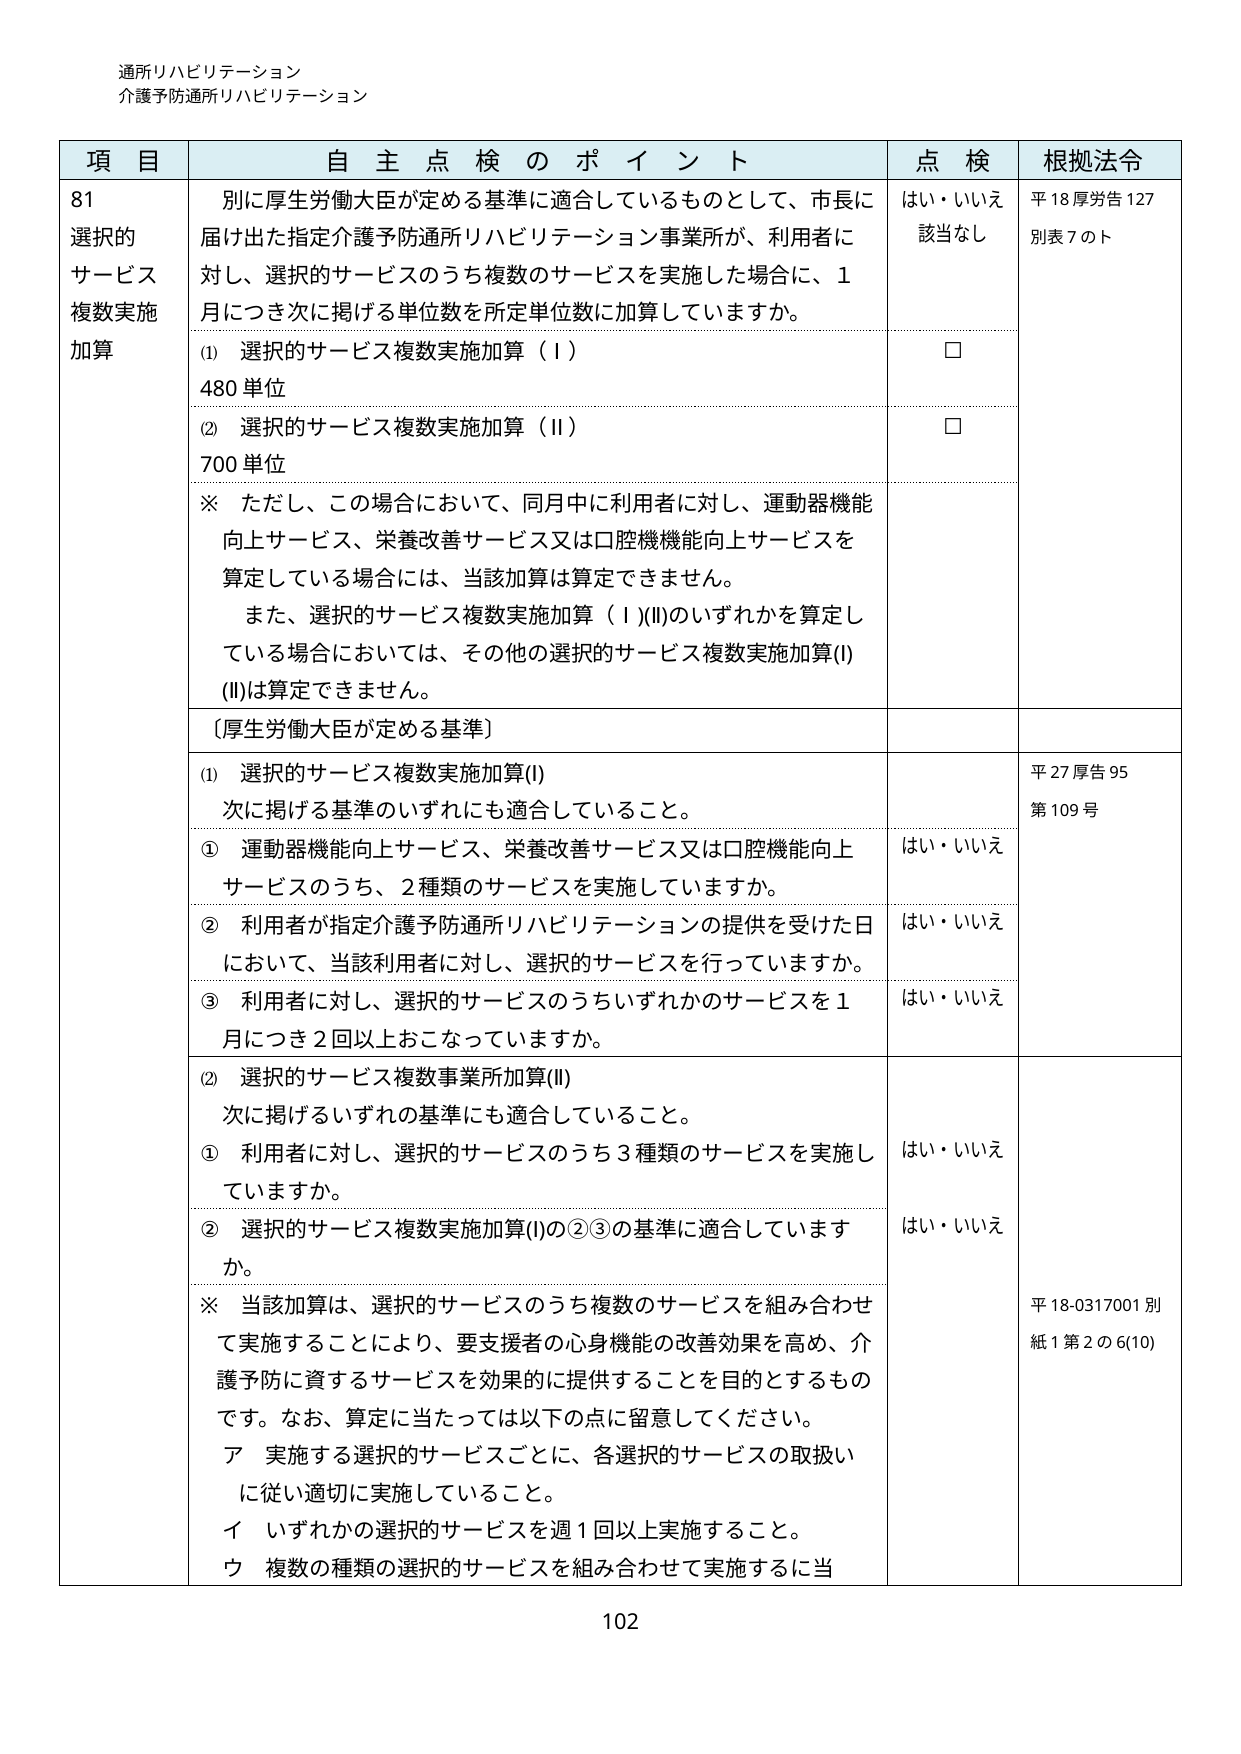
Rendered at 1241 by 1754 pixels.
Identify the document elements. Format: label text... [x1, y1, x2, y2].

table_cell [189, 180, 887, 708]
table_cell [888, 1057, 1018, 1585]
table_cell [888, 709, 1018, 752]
table_header 点 検 [888, 141, 1018, 179]
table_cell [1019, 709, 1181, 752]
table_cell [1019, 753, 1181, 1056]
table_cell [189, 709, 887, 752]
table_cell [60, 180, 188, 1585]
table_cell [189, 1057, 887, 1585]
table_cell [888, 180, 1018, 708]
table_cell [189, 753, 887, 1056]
table_header 項 目 [60, 141, 188, 179]
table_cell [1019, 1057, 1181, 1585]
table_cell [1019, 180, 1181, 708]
table_header 根拠法令 [1019, 141, 1181, 179]
table_header 自 主 点 検 の ポ イ ン ト [189, 141, 887, 179]
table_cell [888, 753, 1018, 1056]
